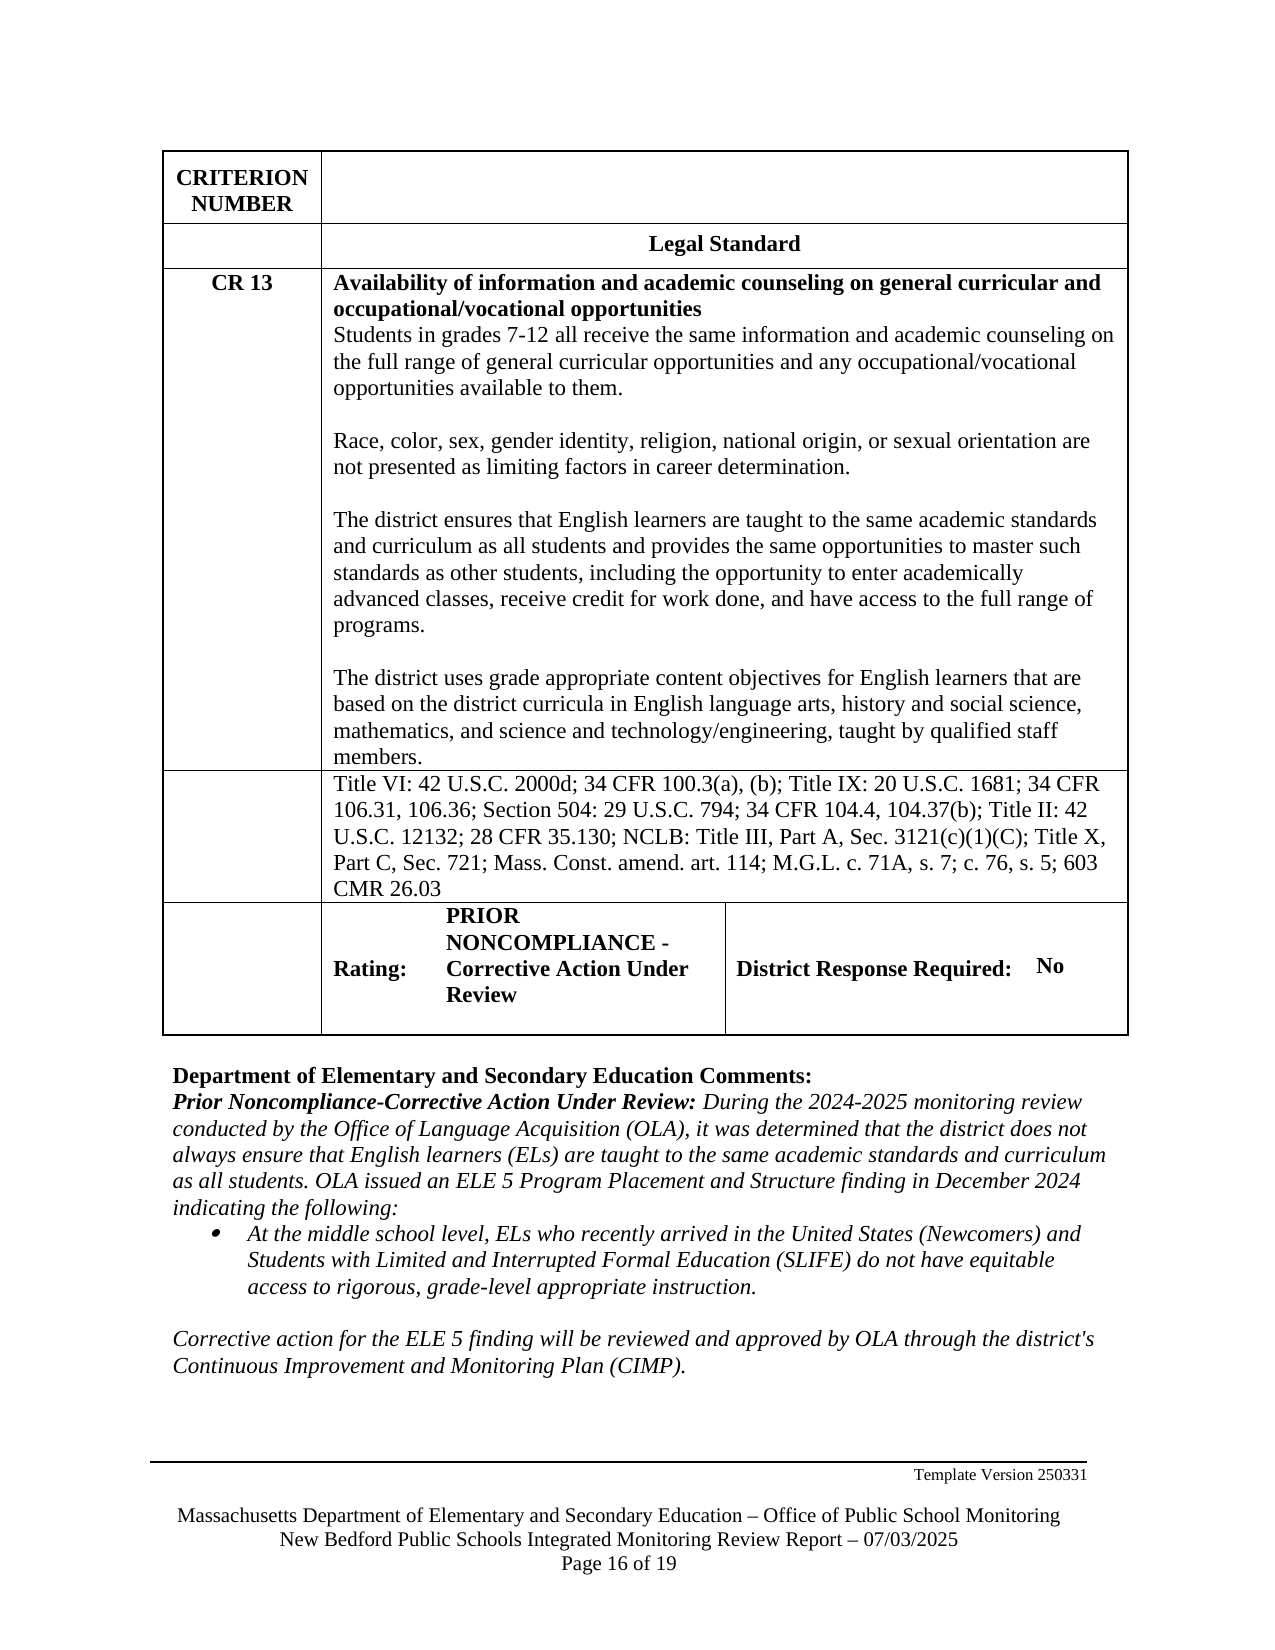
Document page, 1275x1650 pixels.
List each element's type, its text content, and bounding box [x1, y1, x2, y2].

table_cell [164, 771, 321, 902]
table_cell Availability of information and academic counseling on general curricular and occupational/vocational opportunities Students in grades 7-12 all receive the same information and academic counseling on the full range of general curricular opportunities and any occupational/vocational opportunities available to them. Race, color, sex, gender identity, religion, national origin, or sexual orientation are not presented as limiting factors in career determination. The district ensures that English learners are taught to the same academic standards and curriculum as all students and provides the same opportunities to master such standards as other students, including the opportunity to enter academically advanced classes, receive credit for work done, and have access to the full range of programs. The district uses grade appropriate content objectives for English learners that are based on the district curricula in English language arts, history and social science, mathematics, and science and technology/engineering, taught by qualified staff members. [322, 269, 1127, 769]
table_cell PRIOR NONCOMPLIANCE - Corrective Action Under Review [434, 903, 725, 1034]
table_header Department of Elementary and Secondary Education Comments: [161, 1062, 1127, 1088]
table_cell No [1025, 903, 1127, 1034]
table_header CRITERION NUMBER [164, 152, 321, 223]
table_cell [164, 224, 321, 268]
table_cell [164, 903, 321, 1034]
table_cell Prior Noncompliance-Corrective Action Under Review: During the 2024-2025 monitoring review conducted by the Office of Language Acquisition (OLA), it was determined that the district does not always ensure that English learners (ELs) are taught to the same academic standards and curriculum as all students. OLA issued an ELE 5 Program Placement and Structure finding in December 2024 indicating the following: At the middle school level, ELs who recently arrived in the United States (Newcomers) and Students with Limited and Interrupted Formal Education (SLIFE) do not have equitable access to rigorous, grade-level appropriate instruction. Corrective action for the ELE 5 finding will be reviewed and approved by OLA through the district's Continuous Improvement and Monitoring Plan (CIMP). [161, 1088, 1127, 1404]
table_cell CR 13 [164, 269, 321, 769]
table_cell Rating: [322, 903, 434, 1034]
table_cell Title VI: 42 U.S.C. 2000d; 34 CFR 100.3(a), (b); Title IX: 20 U.S.C. 1681; 34 CFR 106.31, 106.36; Section 504: 29 U.S.C. 794; 34 CFR 104.4, 104.37(b); Title II: 42 U.S.C. 12132; 28 CFR 35.130; NCLB: Title III, Part A, Sec. 3121(c)(1)(C); Title X, Part C, Sec. 721; Mass. Const. amend. art. 114; M.G.L. c. 71A, s. 7; c. 76, s. 5; 603 CMR 26.03 [322, 771, 1127, 902]
table_cell District Response Required: [726, 903, 1025, 1034]
table_header [322, 152, 1127, 223]
table_cell Legal Standard [322, 224, 1127, 268]
